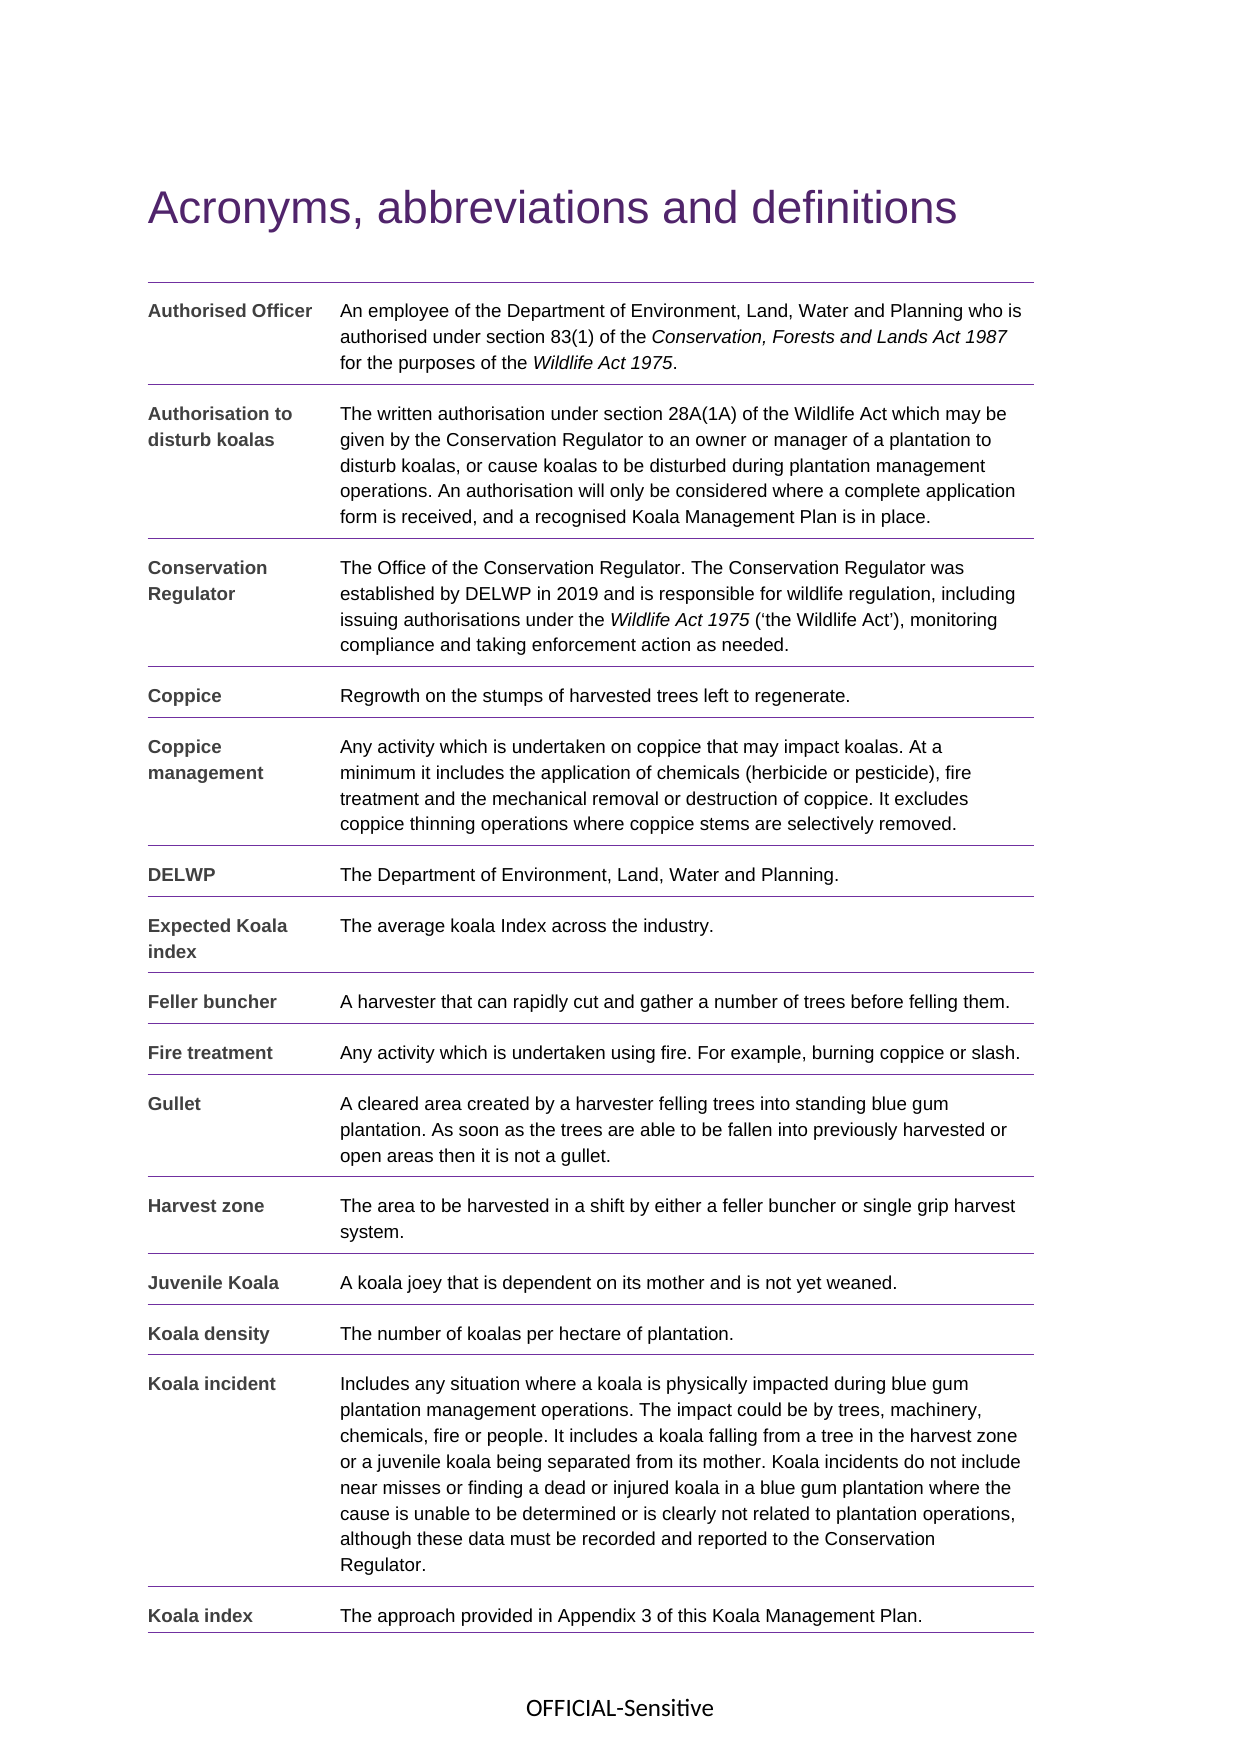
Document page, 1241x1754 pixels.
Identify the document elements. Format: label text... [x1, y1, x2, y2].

table_cell Gullet [148, 1075, 340, 1176]
table_cell DELWP [148, 846, 340, 896]
table_cell Expected Koala index [148, 897, 340, 972]
table_cell The area to be harvested in a shift by either a feller buncher or single grip harvest system. [340, 1177, 1034, 1253]
table_cell Coppice management [148, 718, 340, 845]
table_cell The number of koalas per hectare of plantation. [340, 1305, 1034, 1354]
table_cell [340, 1587, 1034, 1632]
table_cell Koala density [148, 1305, 340, 1354]
table_cell Any activity which is undertaken using fire. For example, burning coppice or slash. [340, 1024, 1034, 1074]
table_cell Coppice [148, 667, 340, 717]
table_cell The Office of the Conservation Regulator. The Conservation Regulator was established by DELWP in 2019 and is responsible for wildlife regulation, including issuing authorisations under the Wildlife Act 1975 (‘the Wildlife Act’), monitoring compliance and taking enforcement action as needed. [340, 539, 1034, 666]
table_cell Conservation Regulator [148, 539, 340, 666]
table_cell The written authorisation under section 28A(1A) of the Wildlife Act which may be given by the Conservation Regulator to an owner or manager of a plantation to disturb koalas, or cause koalas to be disturbed during plantation management operations. An authorisation will only be considered where a complete application form is received, and a recognised Koala Management Plan is in place. [340, 385, 1034, 538]
table_cell Koala index [148, 1587, 340, 1632]
table_cell Regrowth on the stumps of harvested trees left to regenerate. [340, 667, 1034, 717]
table_cell Includes any situation where a koala is physically impacted during blue gum plantation management operations. The impact could be by trees, machinery, chemicals, fire or people. It includes a koala falling from a tree in the harvest zone or a juvenile koala being separated from its mother. Koala incidents do not include near misses or finding a dead or injured koala in a blue gum plantation where the cause is unable to be determined or is clearly not related to plantation operations, although these data must be recorded and reported to the Conservation Regulator. [340, 1355, 1034, 1586]
table_header An employee of the Department of Environment, Land, Water and Planning who is authorised under section 83(1) of the Conservation, Forests and Lands Act 1987 for the purposes of the Wildlife Act 1975. [340, 283, 1034, 384]
table_cell Fire treatment [148, 1024, 340, 1074]
table_cell The Department of Environment, Land, Water and Planning. [340, 846, 1034, 896]
table_cell Any activity which is undertaken on coppice that may impact koalas. At a minimum it includes the application of chemicals (herbicide or pesticide), fire treatment and the mechanical removal or destruction of coppice. It excludes coppice thinning operations where coppice stems are selectively removed. [340, 718, 1034, 845]
table_cell The average koala Index across the industry. [340, 897, 1034, 972]
subtitle Acronyms, abbreviations and definitions [148, 181, 1092, 233]
table_header Authorised Officer [148, 283, 340, 384]
table_cell Feller buncher [148, 973, 340, 1023]
table_cell A cleared area created by a harvester felling trees into standing blue gum plantation. As soon as the trees are able to be fallen into previously harvested or open areas then it is not a gullet. [340, 1075, 1034, 1176]
table_cell Harvest zone [148, 1177, 340, 1253]
table_cell Koala incident [148, 1355, 340, 1586]
table_cell A harvester that can rapidly cut and gather a number of trees before felling them. [340, 973, 1034, 1023]
table_cell Authorisation to disturb koalas [148, 385, 340, 538]
table_cell Juvenile Koala [148, 1254, 340, 1303]
table_cell A koala joey that is dependent on its mother and is not yet weaned. [340, 1254, 1034, 1303]
